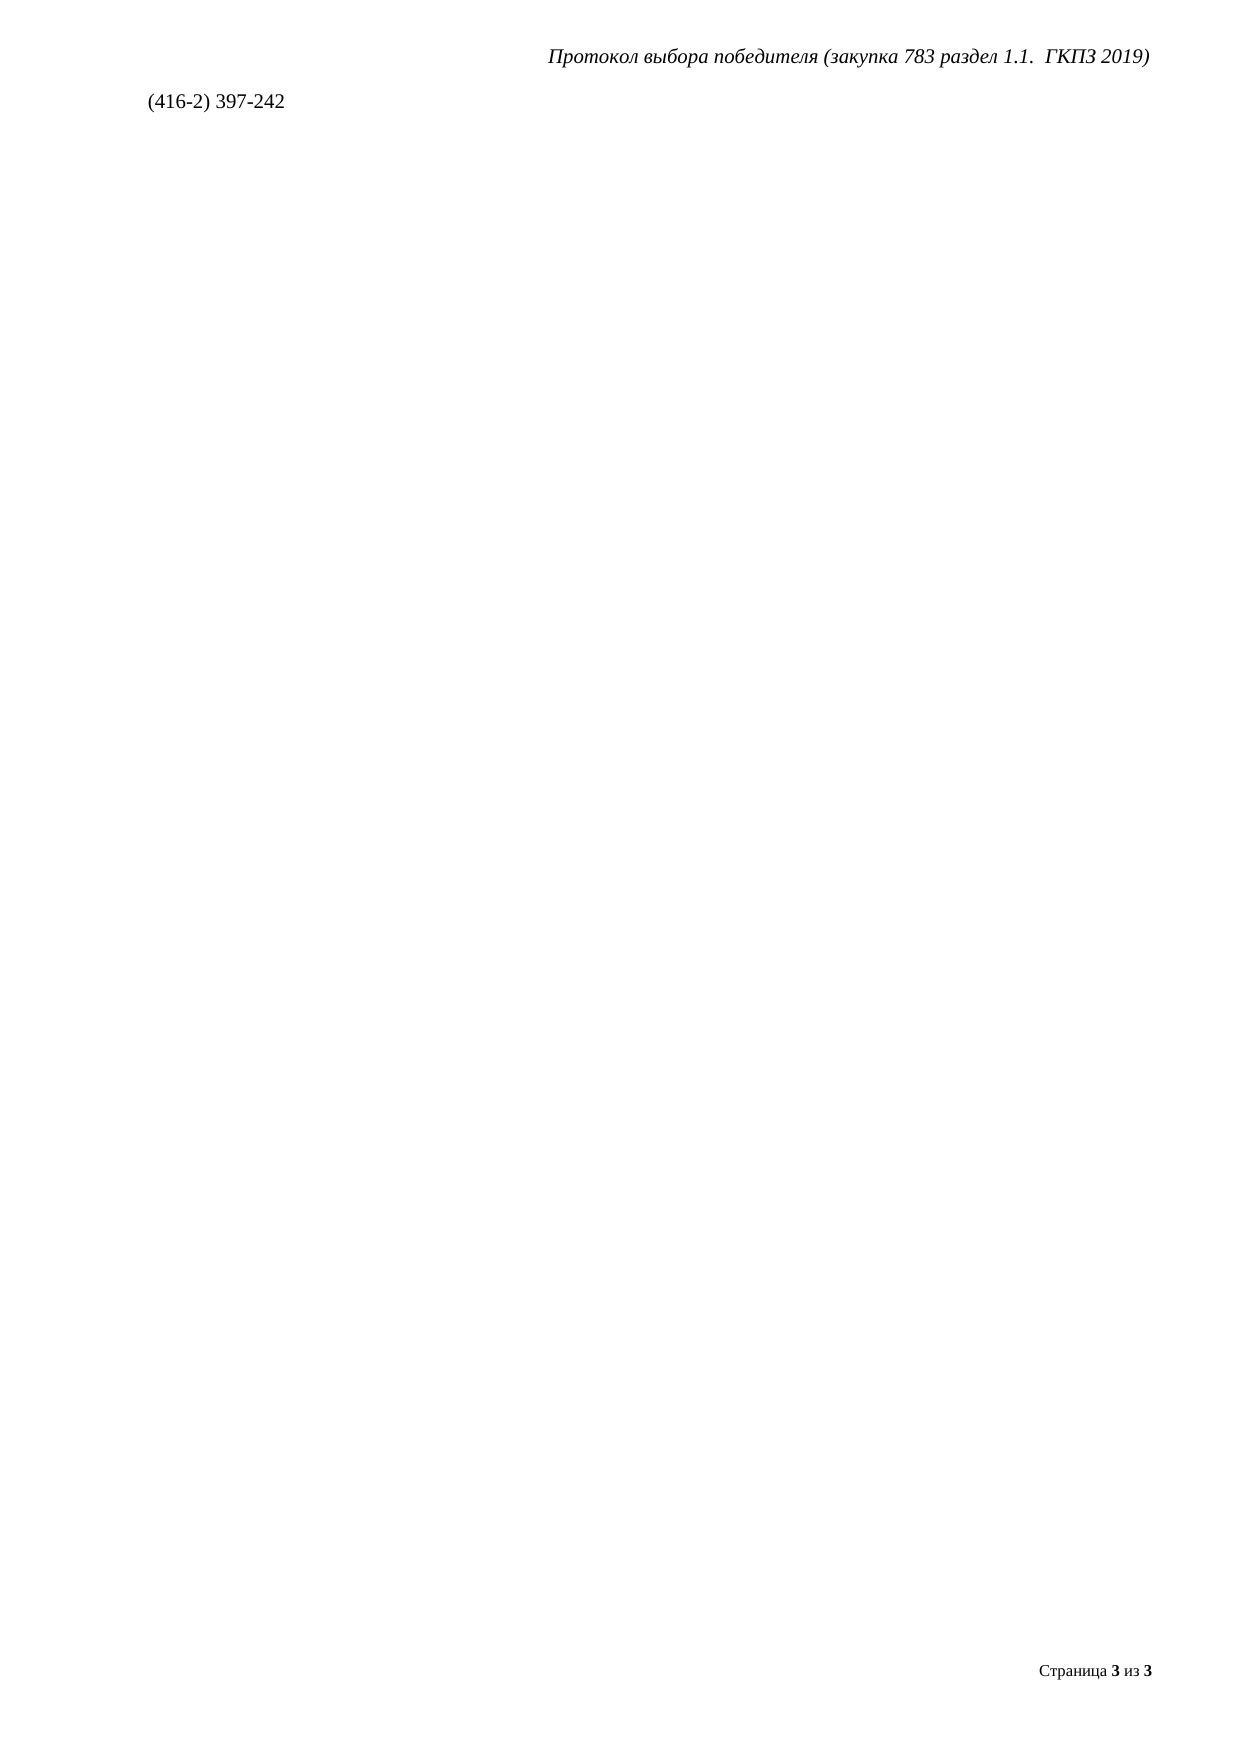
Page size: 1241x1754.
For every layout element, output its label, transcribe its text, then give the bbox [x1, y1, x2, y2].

text (416-2) 397-242 [148, 89, 1152, 113]
